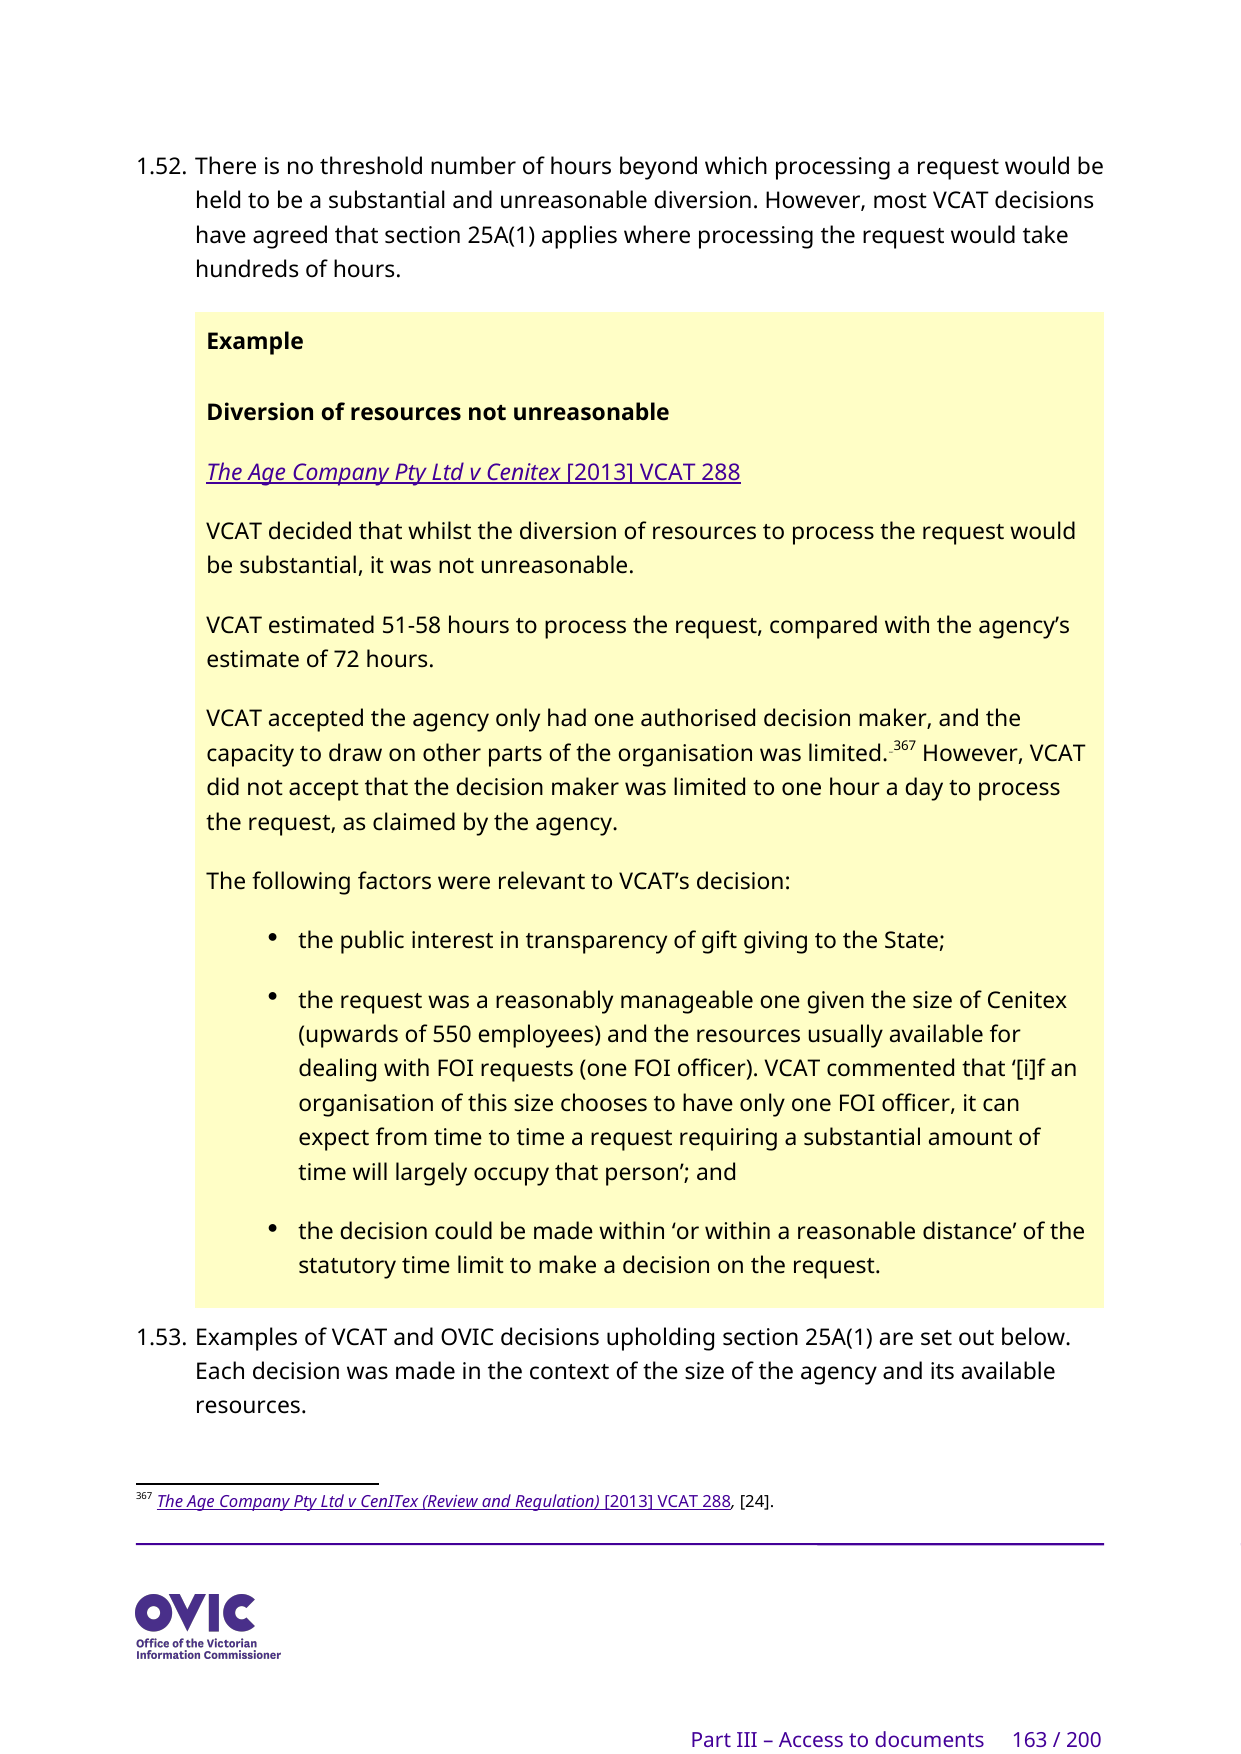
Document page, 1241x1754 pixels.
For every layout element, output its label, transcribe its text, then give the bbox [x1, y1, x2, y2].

list Examples of VCAT and OVIC decisions upholding section 25A(1) are set out below. Each decision was made in the context of the size of the agency and its available resources. [136, 1321, 1104, 1421]
list There is no threshold number of hours beyond which processing a request would be held to be a substantial and unreasonable diversion. However, most VCAT decisions have agreed that section 25A(1) applies where processing the request would take hundreds of hours. [136, 150, 1104, 284]
picture [135, 1594, 281, 1659]
table_cell Diversion of resources not unreasonable The Age Company Pty Ltd v Cenitex [2013] VCAT 288 VCAT decided that whilst the diversion of resources to process the request would be substantial, it was not unreasonable. VCAT estimated 51-58 hours to process the request, compared with the agency’s estimate of 72 hours. VCAT accepted the agency only had one authorised decision maker, and the capacity to draw on other parts of the organisation was limited.366F However, VCAT did not accept that the decision maker was limited to one hour a day to process the request, as claimed by the agency. The following factors were relevant to VCAT’s decision: the public interest in transparency of gift giving to the State; the request was a reasonably manageable one given the size of Cenitex (upwards of 550 employees) and the resources usually available for dealing with FOI requests (one FOI officer). VCAT commented that ‘[i]f an organisation of this size chooses to have only one FOI officer, it can expect from time to time a request requiring a substantial amount of time will largely occupy that person’; and the decision could be made within ‘or within a reasonable distance’ of the statutory time limit to make a decision on the request. [195, 384, 1104, 1308]
table_header Example [195, 312, 1104, 384]
